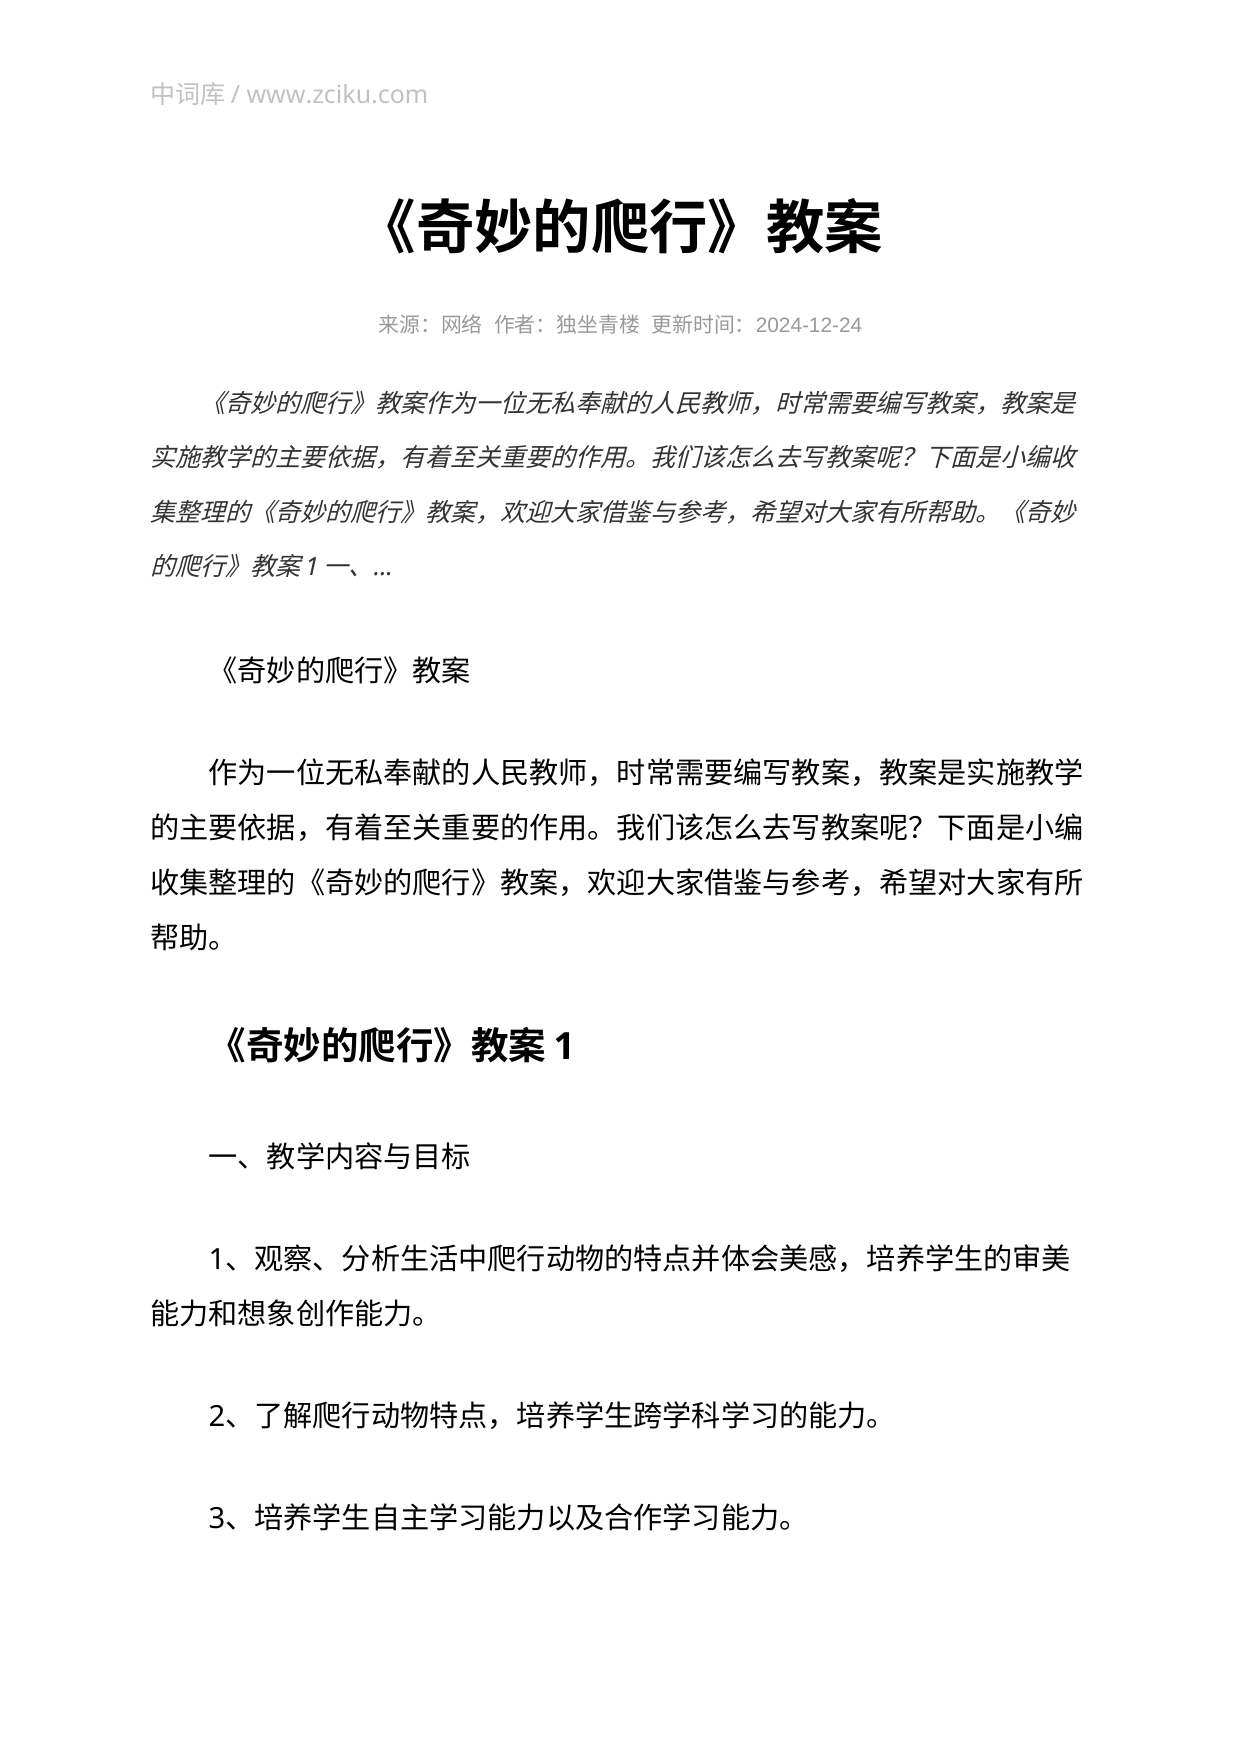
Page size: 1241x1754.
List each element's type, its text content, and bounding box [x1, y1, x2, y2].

text 《奇妙的爬行》教案作为一位无私奉献的人民教师，时常需要编写教案，教案是实施教学的主要依据，有着至关重要的作用。我们该怎么去写教案呢？下面是小编收集整理的《奇妙的爬行》教案，欢迎大家借鉴与参考，希望对大家有所帮助。《奇妙的爬行》教案1一、... [150, 383, 1090, 583]
text 作为一位无私奉献的人民教师，时常需要编写教案，教案是实施教学的主要依据，有着至关重要的作用。我们该怎么去写教案呢？下面是小编收集整理的《奇妙的爬行》教案，欢迎大家借鉴与参考，希望对大家有所帮助。 [150, 749, 1090, 957]
text 一、教学内容与目标 [150, 1134, 1090, 1176]
text 《奇妙的爬行》教案1 [150, 1016, 1090, 1071]
text 1、观察、分析生活中爬行动物的特点并体会美感，培养学生的审美能力和想象创作能力。 [150, 1235, 1090, 1333]
subtitle 《奇妙的爬行》教案 [150, 181, 1090, 266]
text 来源：网络 作者：独坐青楼 更新时间：2024-12-24 [150, 313, 1090, 337]
text 2、了解爬行动物特点，培养学生跨学科学习的能力。 [150, 1392, 1090, 1434]
text 《奇妙的爬行》教案 [150, 648, 1090, 690]
text 3、培养学生自主学习能力以及合作学习能力。 [150, 1494, 1090, 1537]
